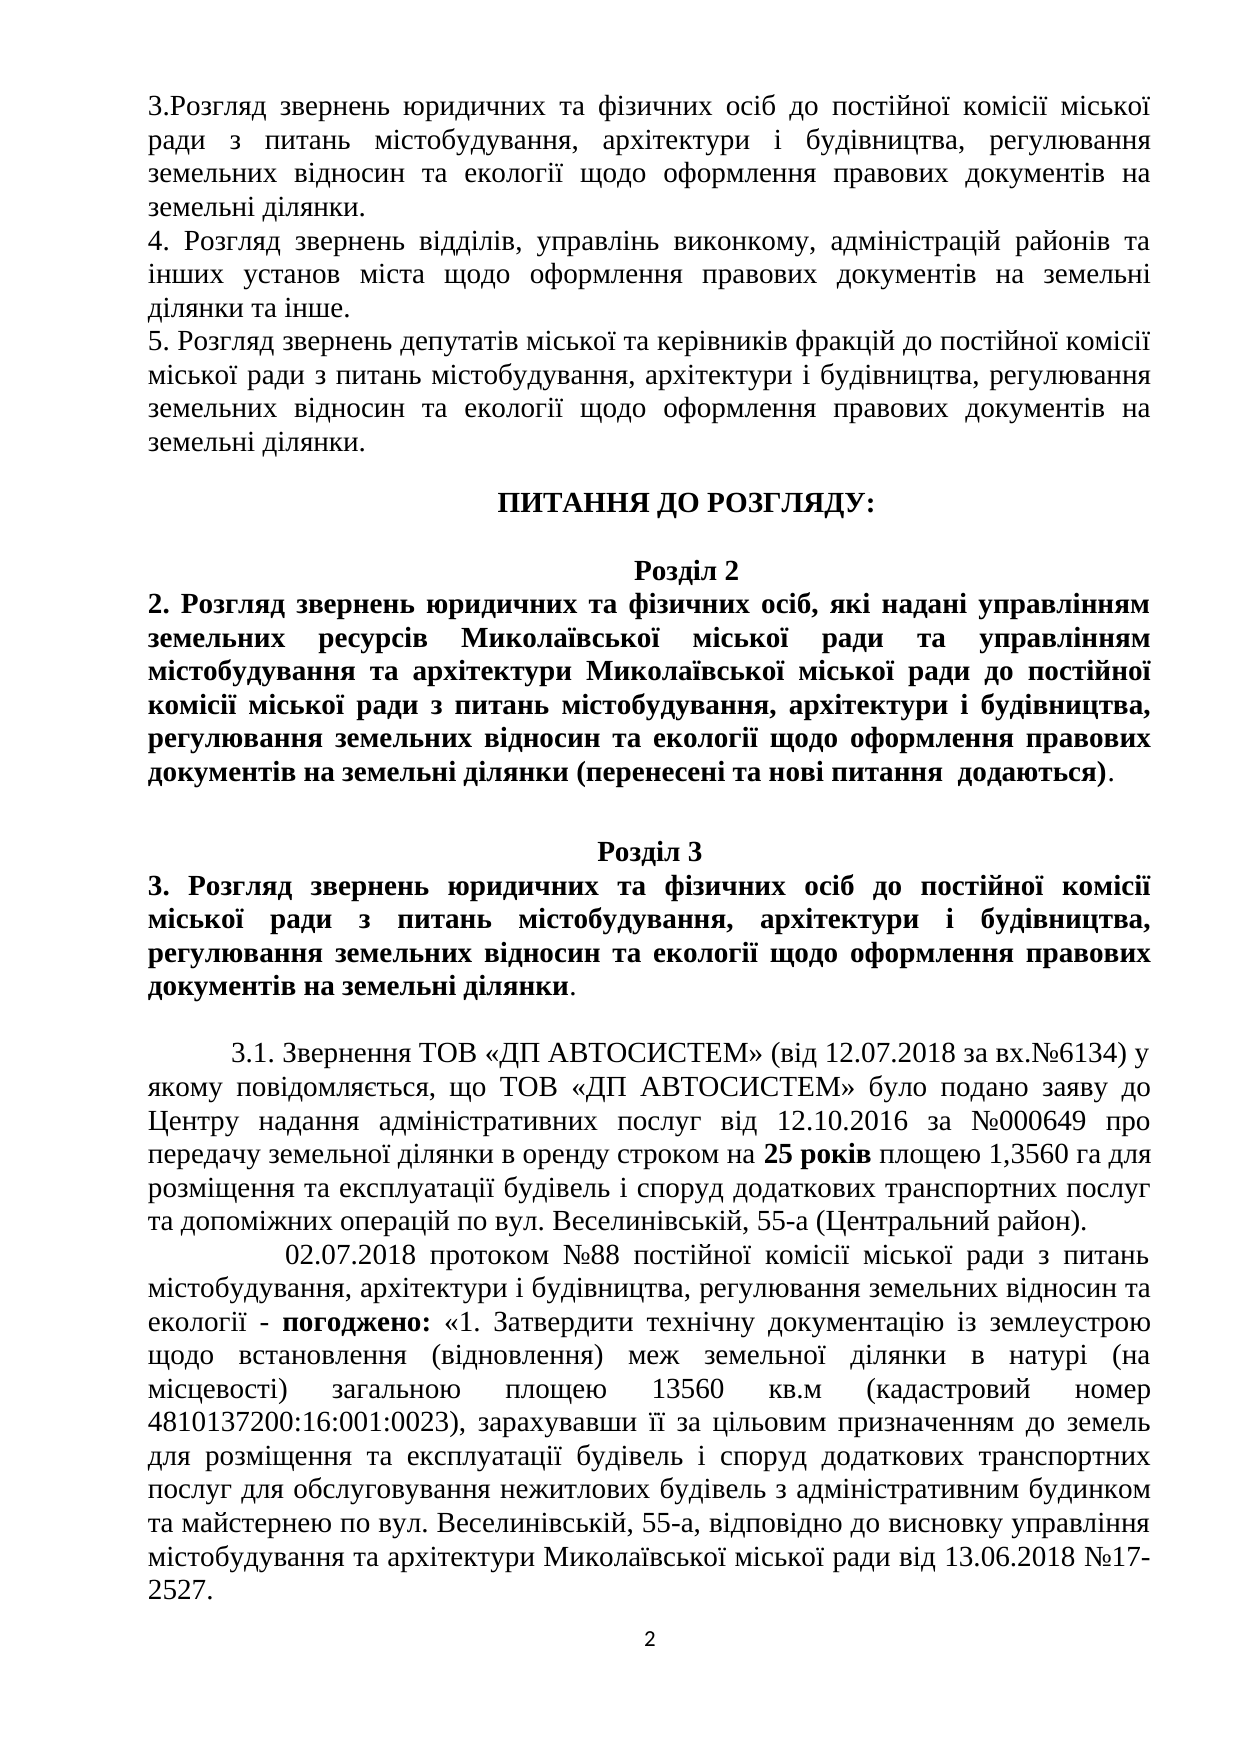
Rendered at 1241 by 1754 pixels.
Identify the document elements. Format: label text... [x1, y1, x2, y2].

text 2. Розгляд звернень юридичних та фізичних осіб, які надані управлінням земельних ресурсів Миколаївської міської ради та управлінням містобудування та архітектури Миколаївської міської ради до постійної комісії міської ради з питань містобудування, архітектури і будівництва, регулювання земельних відносин та екології щодо оформлення правових документів на земельні ділянки (перенесені та нові питання додаються). [148, 586, 1152, 787]
text 3.1. Звернення ТОВ «ДП АВТОСИСТЕМ» (від 12.07.2018 за вх.№6134) у якому повідомляється, що ТОВ «ДП АВТОСИСТЕМ» було подано заяву до Центру надання адміністративних послуг від 12.10.2016 за №000649 про передачу земельної ділянки в оренду строком на 25 років площею 1,3560 га для розміщення та експлуатації будівель і споруд додаткових транспортних послуг та допоміжних операцій по вул. Веселинівській, 55-а (Центральний район). [148, 1036, 1152, 1237]
text 3. Розгляд звернень юридичних та фізичних осіб до постійної комісії міської ради з питань містобудування, архітектури і будівництва, регулювання земельних відносин та екології щодо оформлення правових документів на земельні ділянки. [148, 868, 1152, 1002]
text 4. Розгляд звернень відділів, управлінь виконкому, адміністрацій районів та інших установ міста щодо оформлення правових документів на земельні ділянки та інше. [148, 223, 1152, 323]
text Розділ 2 [148, 553, 1152, 586]
text ПИТАННЯ ДО РОЗГЛЯДУ: [148, 486, 1152, 519]
text 3.Розгляд звернень юридичних та фізичних осіб до постійної комісії міської ради з питань містобудування, архітектури і будівництва, регулювання земельних відносин та екології щодо оформлення правових документів на земельні ділянки. [148, 88, 1152, 223]
text Розділ 3 [148, 834, 1152, 868]
text 02.07.2018 протоком №88 постійної комісії міської ради з питань містобудування, архітектури і будівництва, регулювання земельних відносин та екології - погоджено: «1. Затвердити технічну документацію із землеустрою щодо встановлення (відновлення) меж земельної ділянки в натурі (на місцевості) загальною площею 13560 кв.м (кадастровий номер 4810137200:16:001:0023), зарахувавши її за цільовим призначенням до земель для розміщення та експлуатації будівель і споруд додаткових транспортних послуг для обслуговування нежитлових будівель з адміністративним будинком та майстернею по вул. Веселинівській, 55-а, відповідно до висновку управління містобудування та архітектури Миколаївської міської ради від 13.06.2018 №17-2527. [148, 1237, 1152, 1606]
text 5. Розгляд звернень депутатів міської та керівників фракцій до постійної комісії міської ради з питань містобудування, архітектури і будівництва, регулювання земельних відносин та екології щодо оформлення правових документів на земельні ділянки. [148, 323, 1152, 457]
